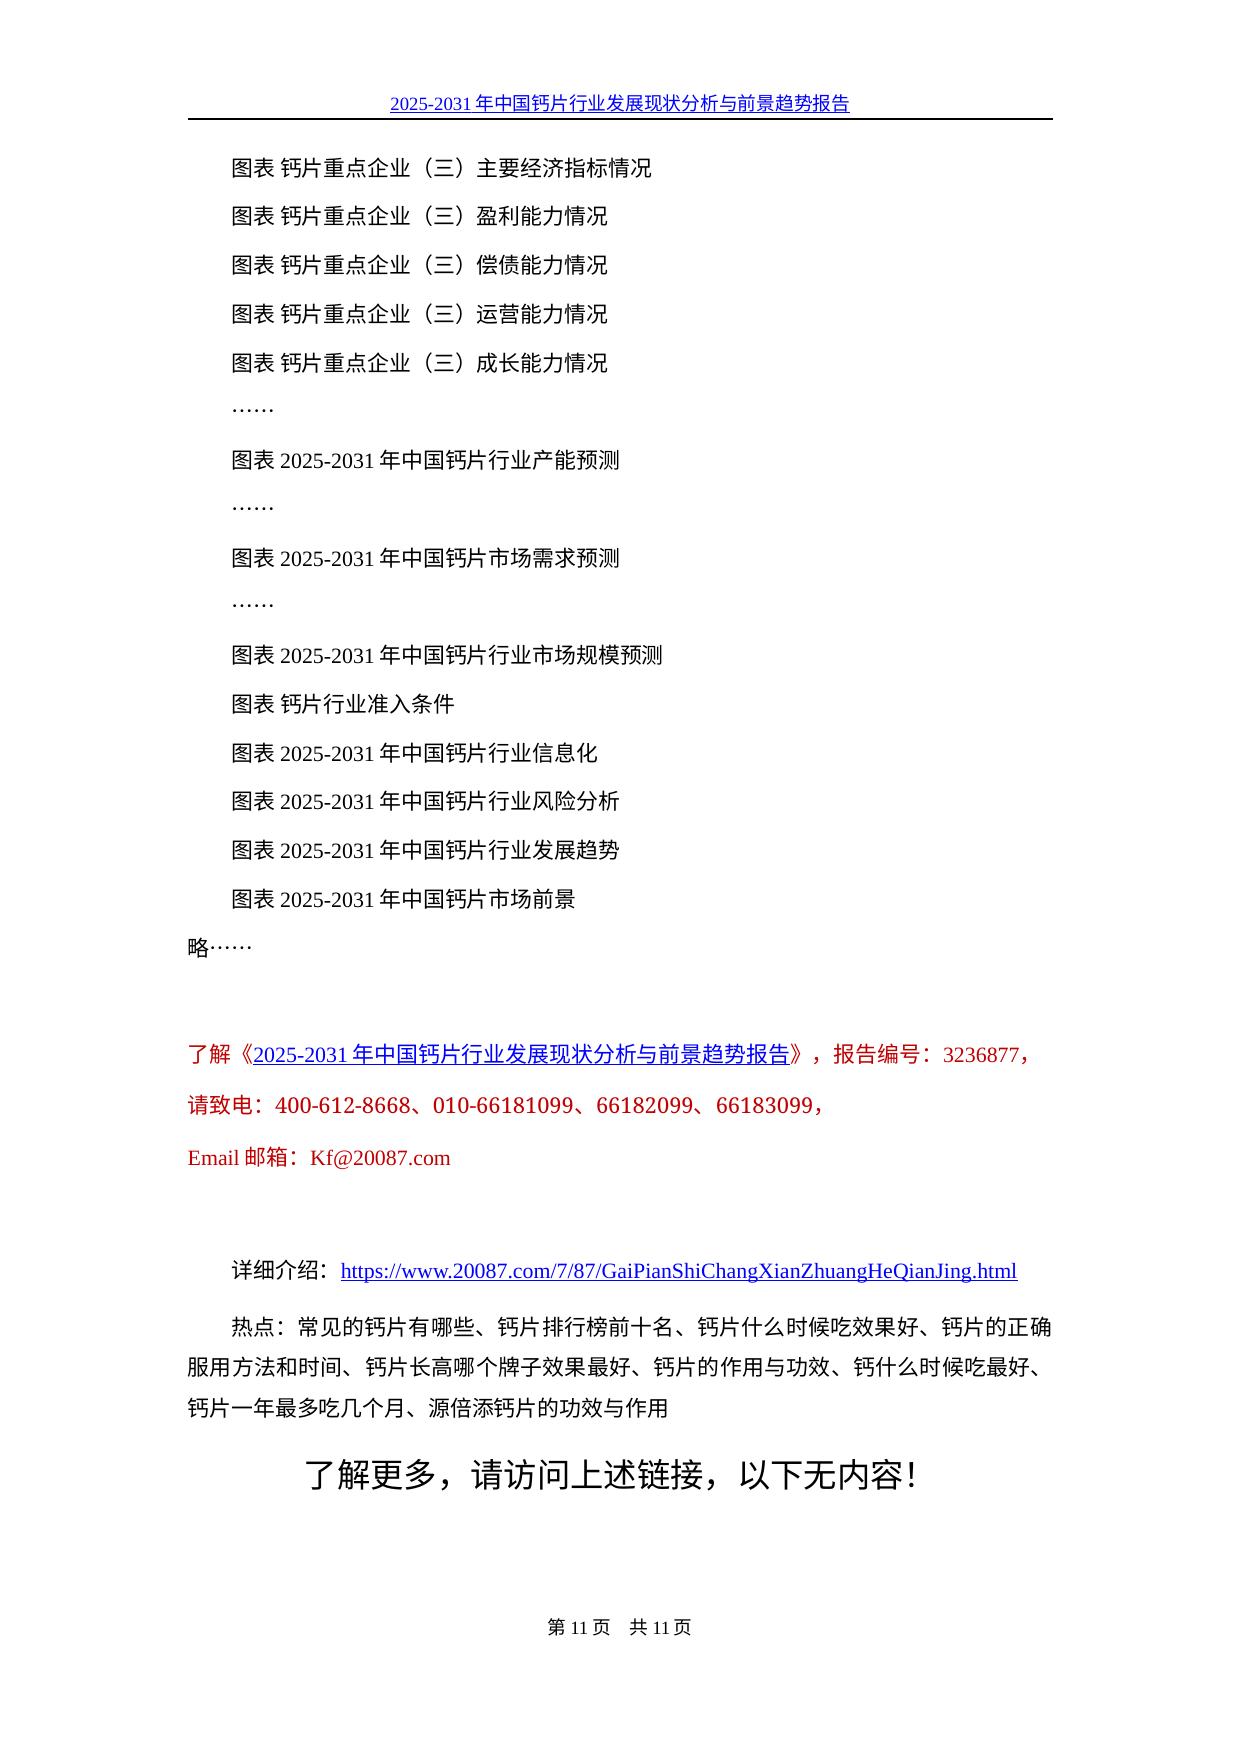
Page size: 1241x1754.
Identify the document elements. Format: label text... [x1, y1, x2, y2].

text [187, 150, 1053, 963]
text 热点：常见的钙片有哪些、钙片排行榜前十名、钙片什么时候吃效果好、钙片的正确服用方法和时间、钙片长高哪个牌子效果最好、钙片的作用与功效、钙什么时候吃最好、钙片一年最多吃几个月、源倍添钙片的功效与作用 [187, 1309, 1053, 1423]
text 详细介绍：https://www.20087.com/7/87/GaiPianShiChangXianZhuangHeQianJing.html [187, 1253, 1053, 1285]
text 请致电：400-612-8668、010-66181099、66182099、66183099， [187, 1088, 1053, 1121]
text Email邮箱：Kf@20087.com [187, 1140, 1053, 1172]
title 了解更多，请访问上述链接，以下无内容！ [187, 1441, 1053, 1506]
text 了解《2025-2031年中国钙片行业发展现状分析与前景趋势报告》，报告编号：3236877， [187, 1037, 1053, 1069]
